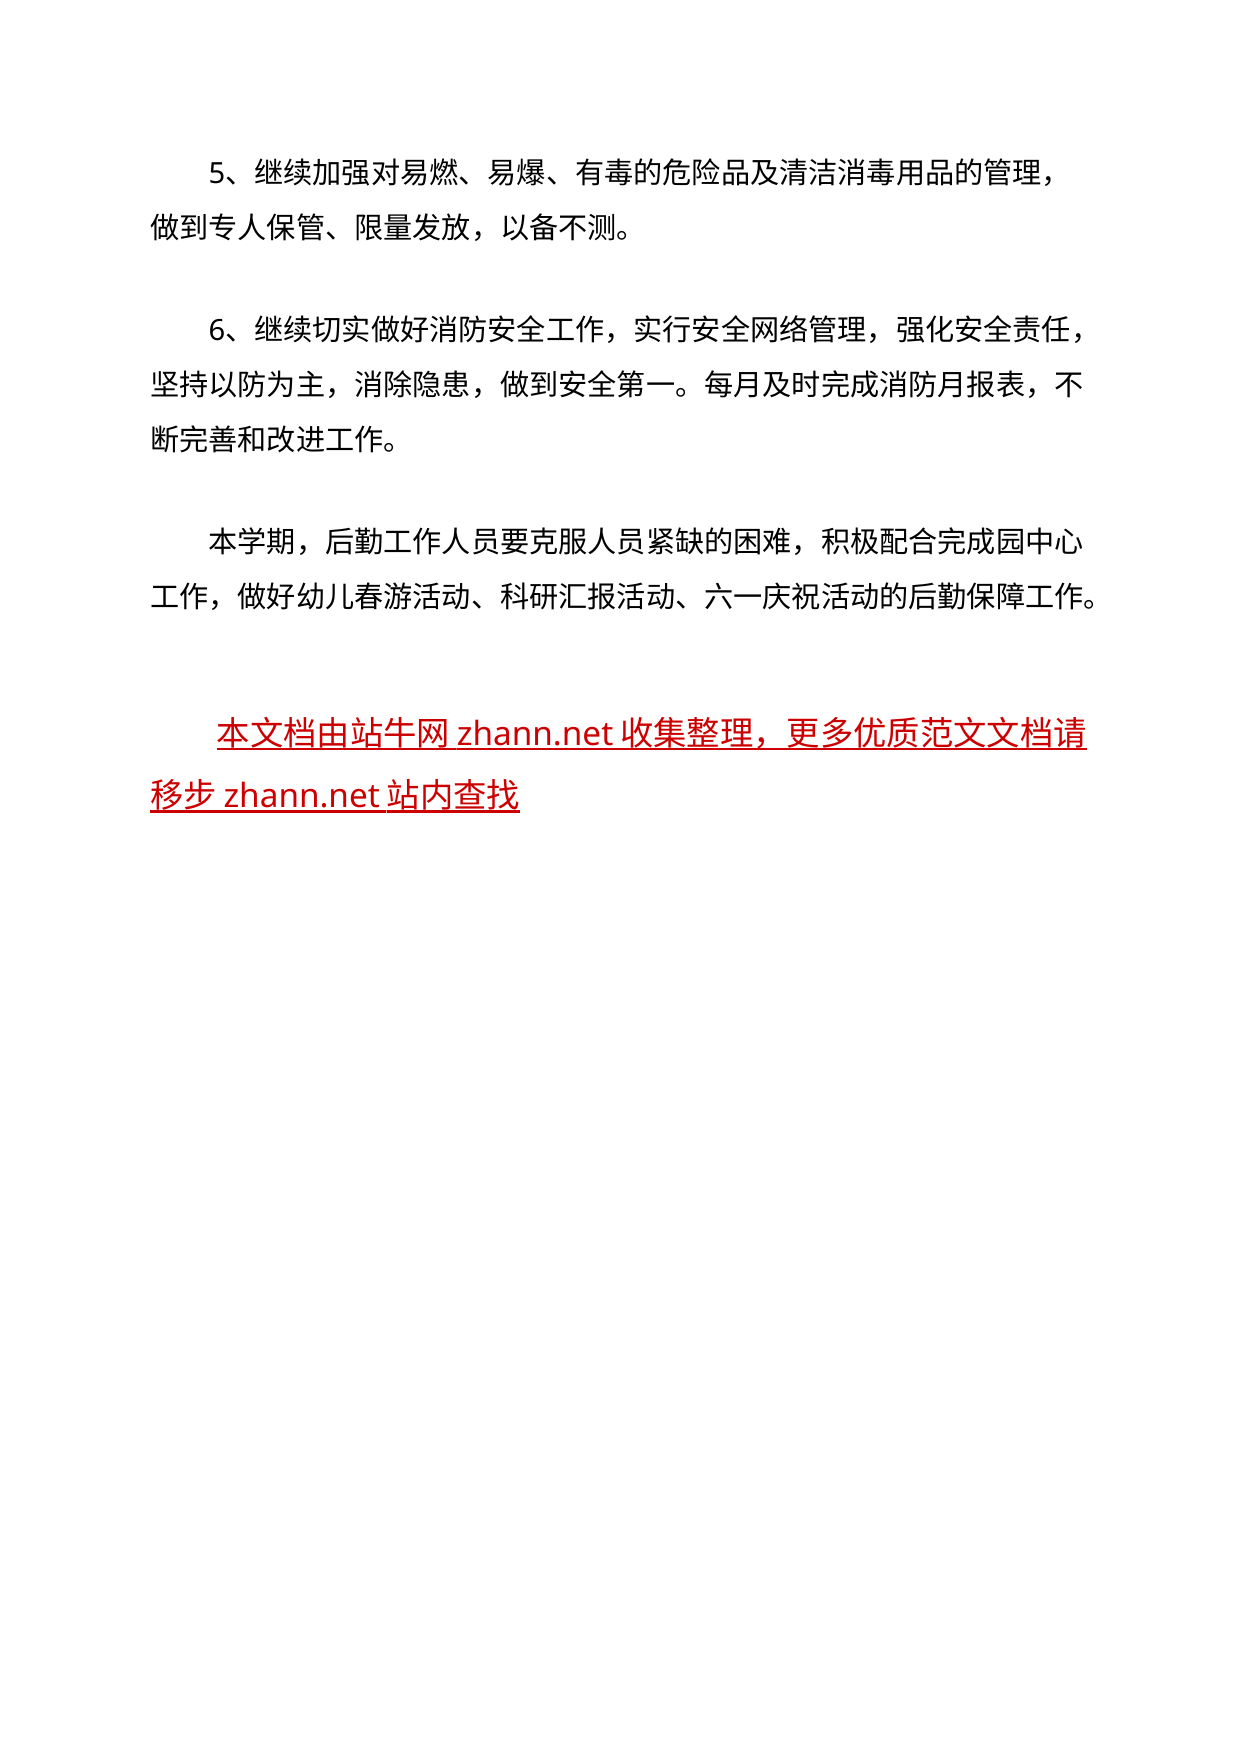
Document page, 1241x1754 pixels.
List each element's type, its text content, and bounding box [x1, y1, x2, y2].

text 6、继续切实做好消防安全工作，实行安全网络管理，强化安全责任，坚持以防为主，消除隐患，做到安全第一。每月及时完成消防月报表，不断完善和改进工作。 [150, 307, 1090, 459]
text 本学期，后勤工作人员要克服人员紧缺的困难，积极配合完成园中心工作，做好幼儿春游活动、科研汇报活动、六一庆祝活动的后勤保障工作。 [150, 518, 1090, 616]
text 本文档由站牛网zhann.net收集整理，更多优质范文文档请移步zhann.net站内查找 [150, 706, 1090, 818]
text 5、继续加强对易燃、易爆、有毒的危险品及清洁消毒用品的管理，做到专人保管、限量发放，以备不测。 [150, 150, 1090, 247]
